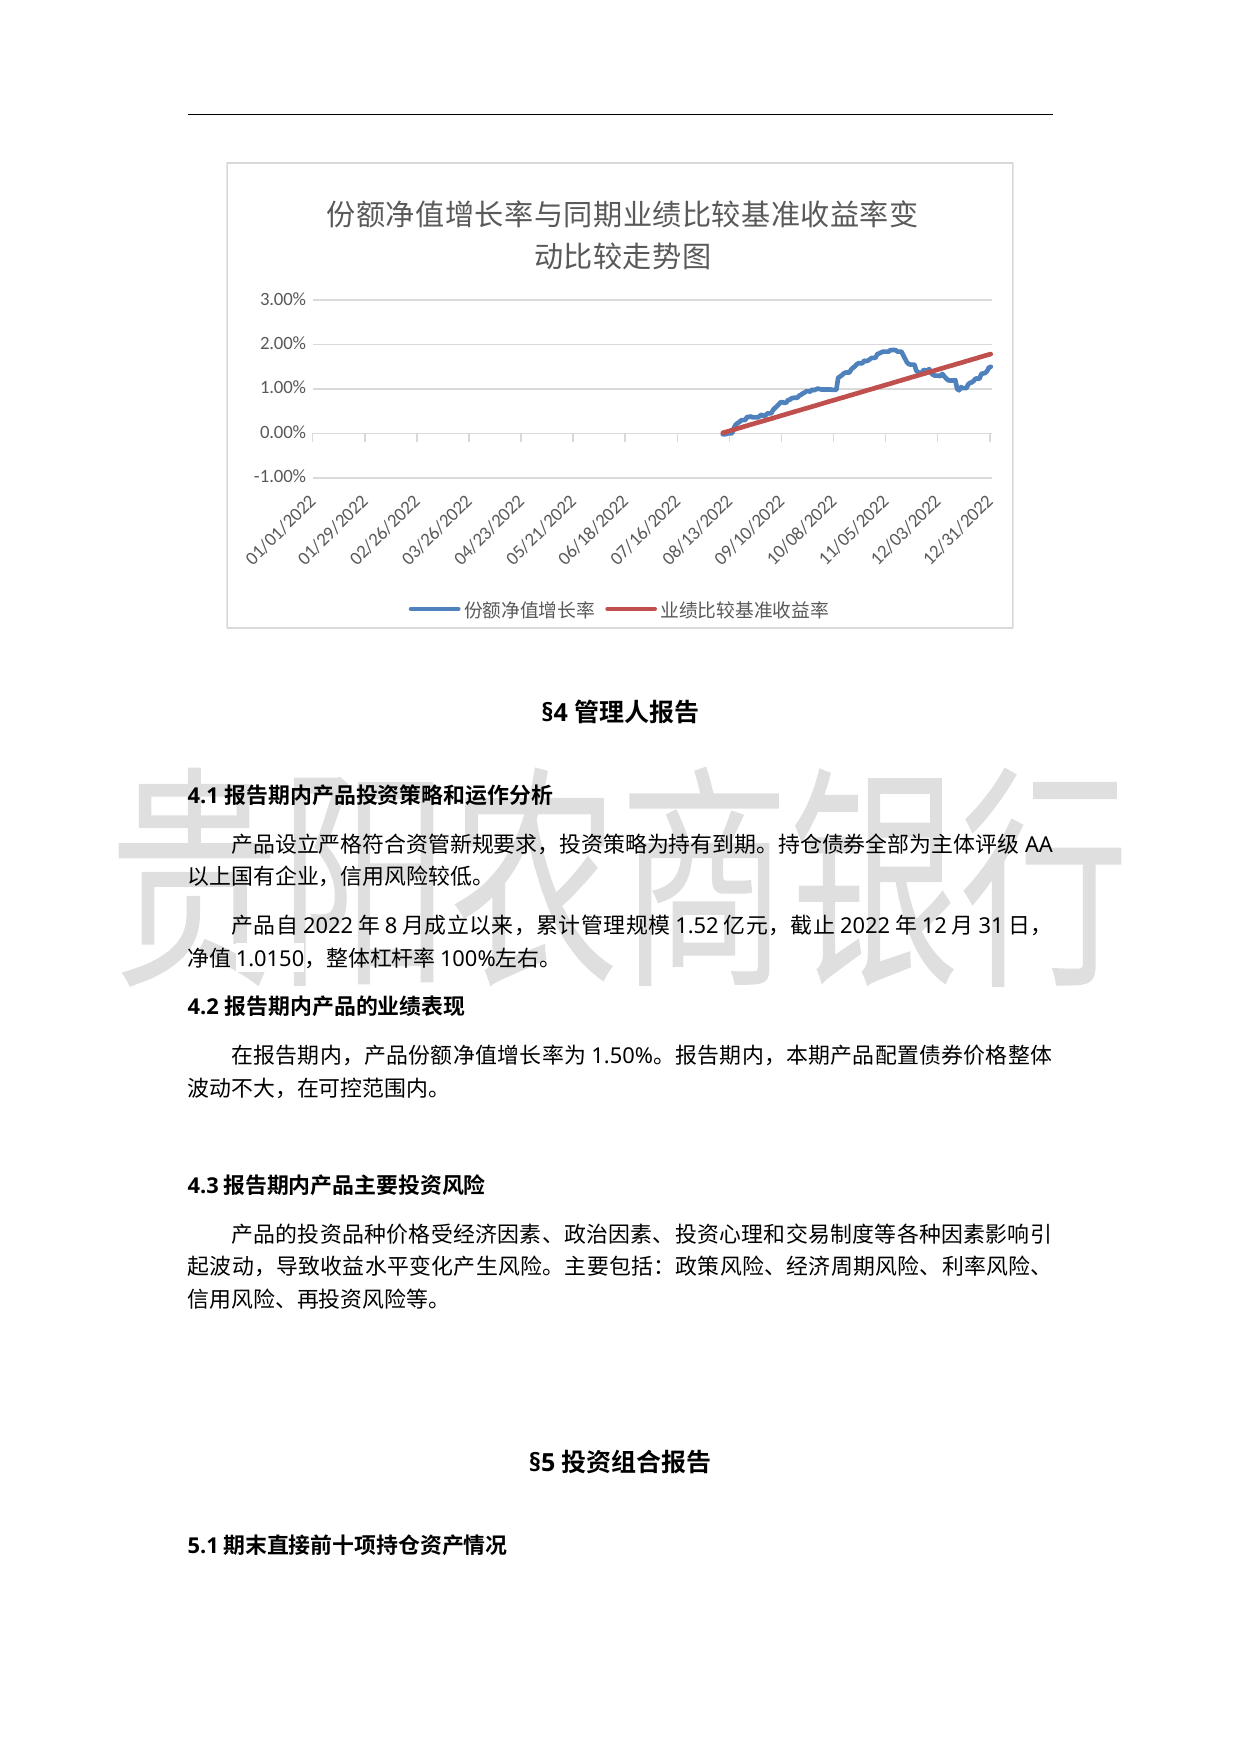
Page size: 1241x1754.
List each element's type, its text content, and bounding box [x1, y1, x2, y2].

text §4 管理人报告 [187, 678, 1053, 743]
text 产品自2022年8月成立以来，累计管理规模1.52亿元，截止2022年12月31日，净值1.0150，整体杠杆率100%左右。 [187, 908, 1053, 973]
text §5 投资组合报告 [187, 1428, 1053, 1493]
text 产品设立严格符合资管新规要求，投资策略为持有到期。持仓债券全部为主体评级AA以上国有企业，信用风险较低。 [187, 826, 1053, 891]
text 4.3报告期内产品主要投资风险 [187, 1168, 1053, 1200]
text 4.2 报告期内产品的业绩表现 [187, 989, 1053, 1021]
text 4.1 报告期内产品投资策略和运作分析 [187, 778, 1053, 810]
text 产品的投资品种价格受经济因素、政治因素、投资心理和交易制度等各种因素影响引起波动，导致收益水平变化产生风险。主要包括：政策风险、经济周期风险、利率风险、信用风险、再投资风险等。 [187, 1216, 1053, 1314]
text 5.1期末直接前十项持仓资产情况 [187, 1528, 1053, 1560]
text 在报告期内，产品份额净值增长率为1.50%。报告期内，本期产品配置债券价格整体波动不大，在可控范围内。 [187, 1038, 1053, 1103]
